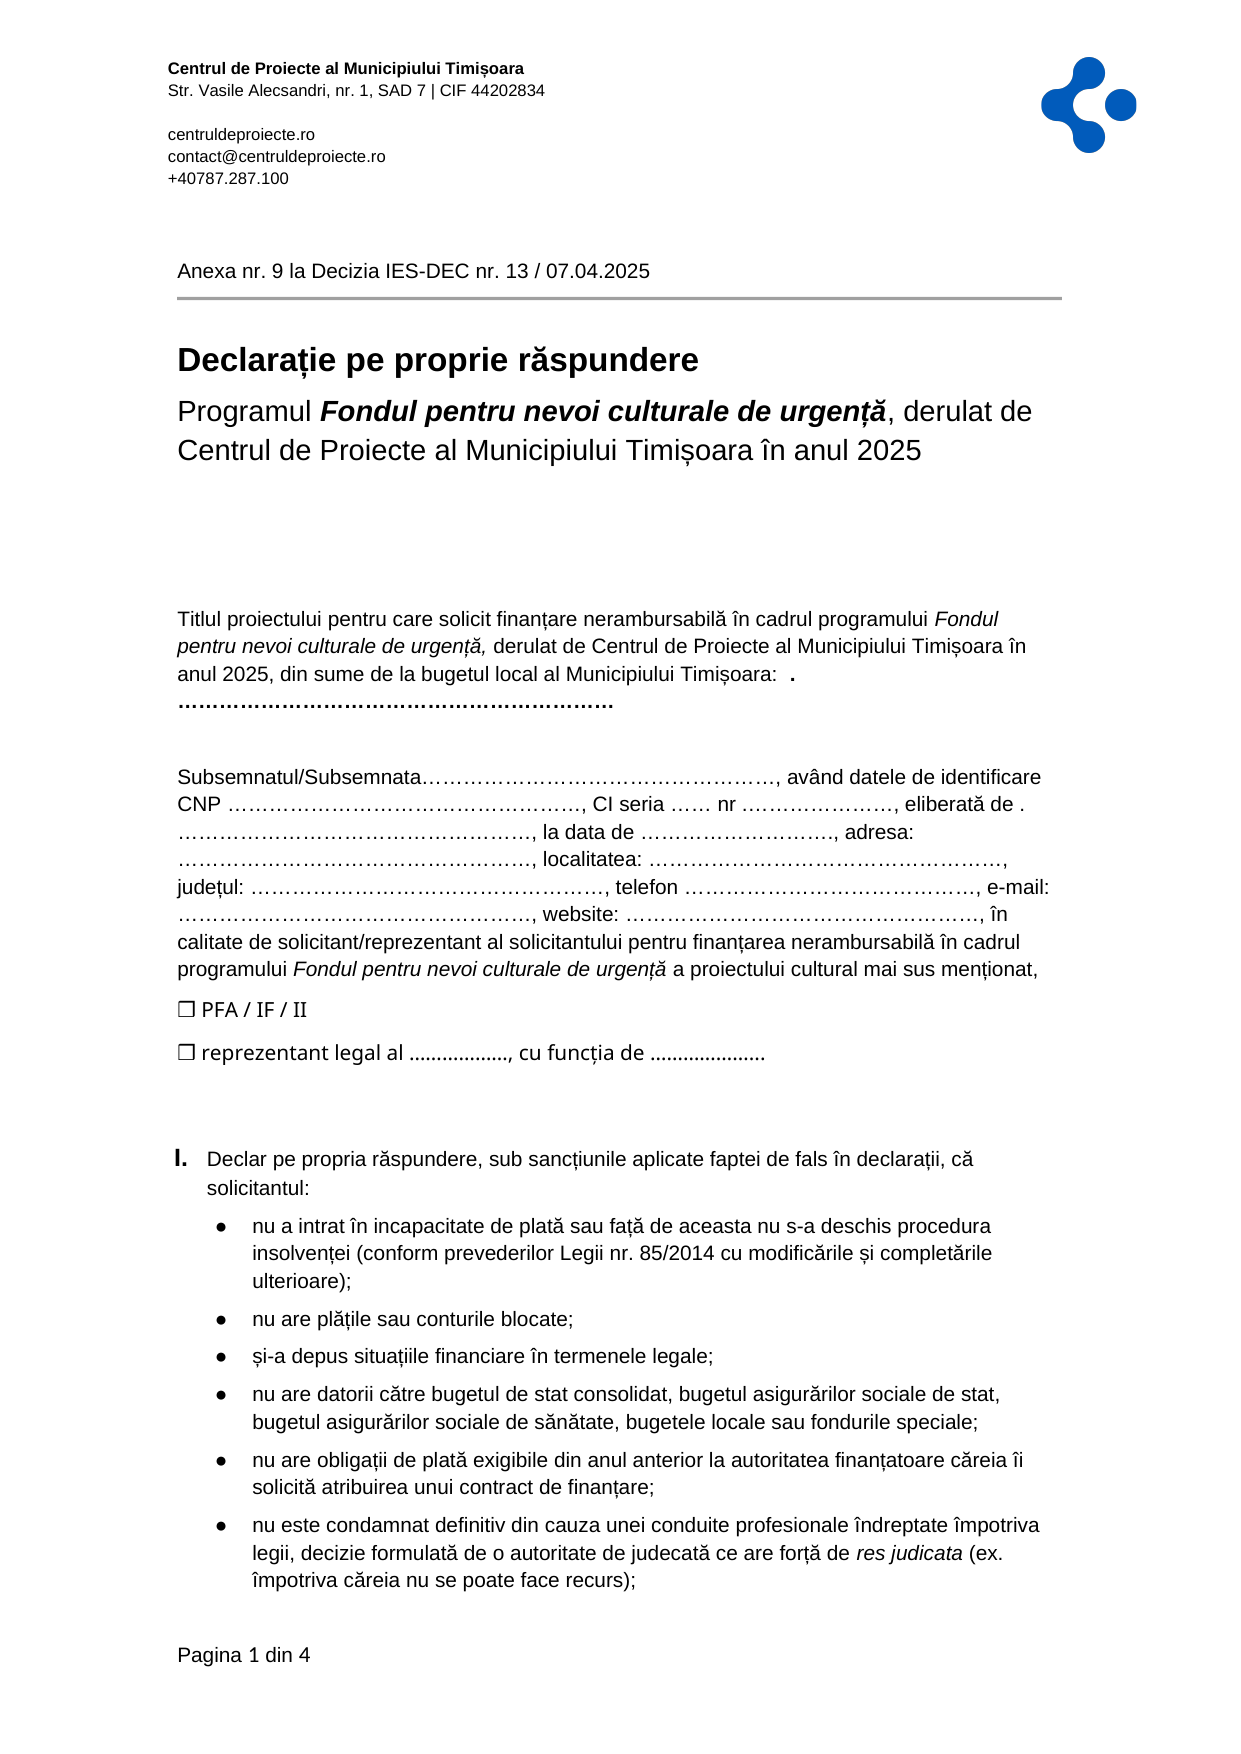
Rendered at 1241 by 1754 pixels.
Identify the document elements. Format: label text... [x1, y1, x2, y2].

text Subsemnatul/Subsemnata……………………………………………, având datele de identificare CNP ……………………………………………, CI seria …… nr .…………………, eliberată de .……………………………………………, la data de ………………………., adresa: ……………………………………………, localitatea: ……………………………………………, județul: ……………………………………………, telefon ……………………………………, e-mail: ……………………………………………, website: ……………………………………………, în calitate de solicitant/reprezentant al solicitantului pentru finanțarea nerambursabilă în cadrul programului Fondul pentru nevoi culturale de urgență a proiectului cultural mai sus menționat, [177, 765, 1062, 981]
text Declarație pe proprie răspundere [177, 339, 1062, 378]
list nu a intrat în incapacitate de plată sau față de aceasta nu s-a deschis procedura insolvenței (conform prevederilor Legii nr. 85/2014 cu modificările și completările ulterioare); [214, 1213, 1062, 1292]
list nu are obligații de plată exigibile din anul anterior la autoritatea finanțatoare căreia îi solicită atribuirea unui contract de finanțare; [214, 1448, 1062, 1499]
list și-a depus situațiile financiare în termenele legale; [214, 1344, 1062, 1368]
text Titlul proiectului pentru care solicit finanțare nerambursabilă în cadrul programului Fondul pentru nevoi culturale de urgență, derulat de Centrul de Proiecte al Municipiului Timișoara în anul 2025, din sume de la bugetul local al Municipiului Timișoara: .……………………………………………………… [177, 606, 1062, 713]
picture [1041, 57, 1137, 153]
list Declar pe propria răspundere, sub sancțiunile aplicate faptei de fals în declarații, că solicitantul: [188, 1143, 1062, 1199]
text Programul Fondul pentru nevoi culturale de urgență, derulat de Centrul de Proiecte al Municipiului Timișoara în anul 2025 [177, 394, 1062, 466]
list nu are datorii către bugetul de stat consolidat, bugetul asigurărilor sociale de stat, bugetul asigurărilor sociale de sănătate, bugetele locale sau fondurile speciale; [214, 1382, 1062, 1434]
list nu este condamnat definitiv din cauza unei conduite profesionale îndreptate împotriva legii, decizie formulată de o autoritate de judecată ce are forță de res judicata (ex. împotriva căreia nu se poate face recurs); [214, 1513, 1062, 1592]
list nu are plățile sau conturile blocate; [214, 1306, 1062, 1330]
text Anexa nr. 9 la Decizia IES-DEC nr. 13 / 07.04.2025 [177, 259, 1062, 283]
